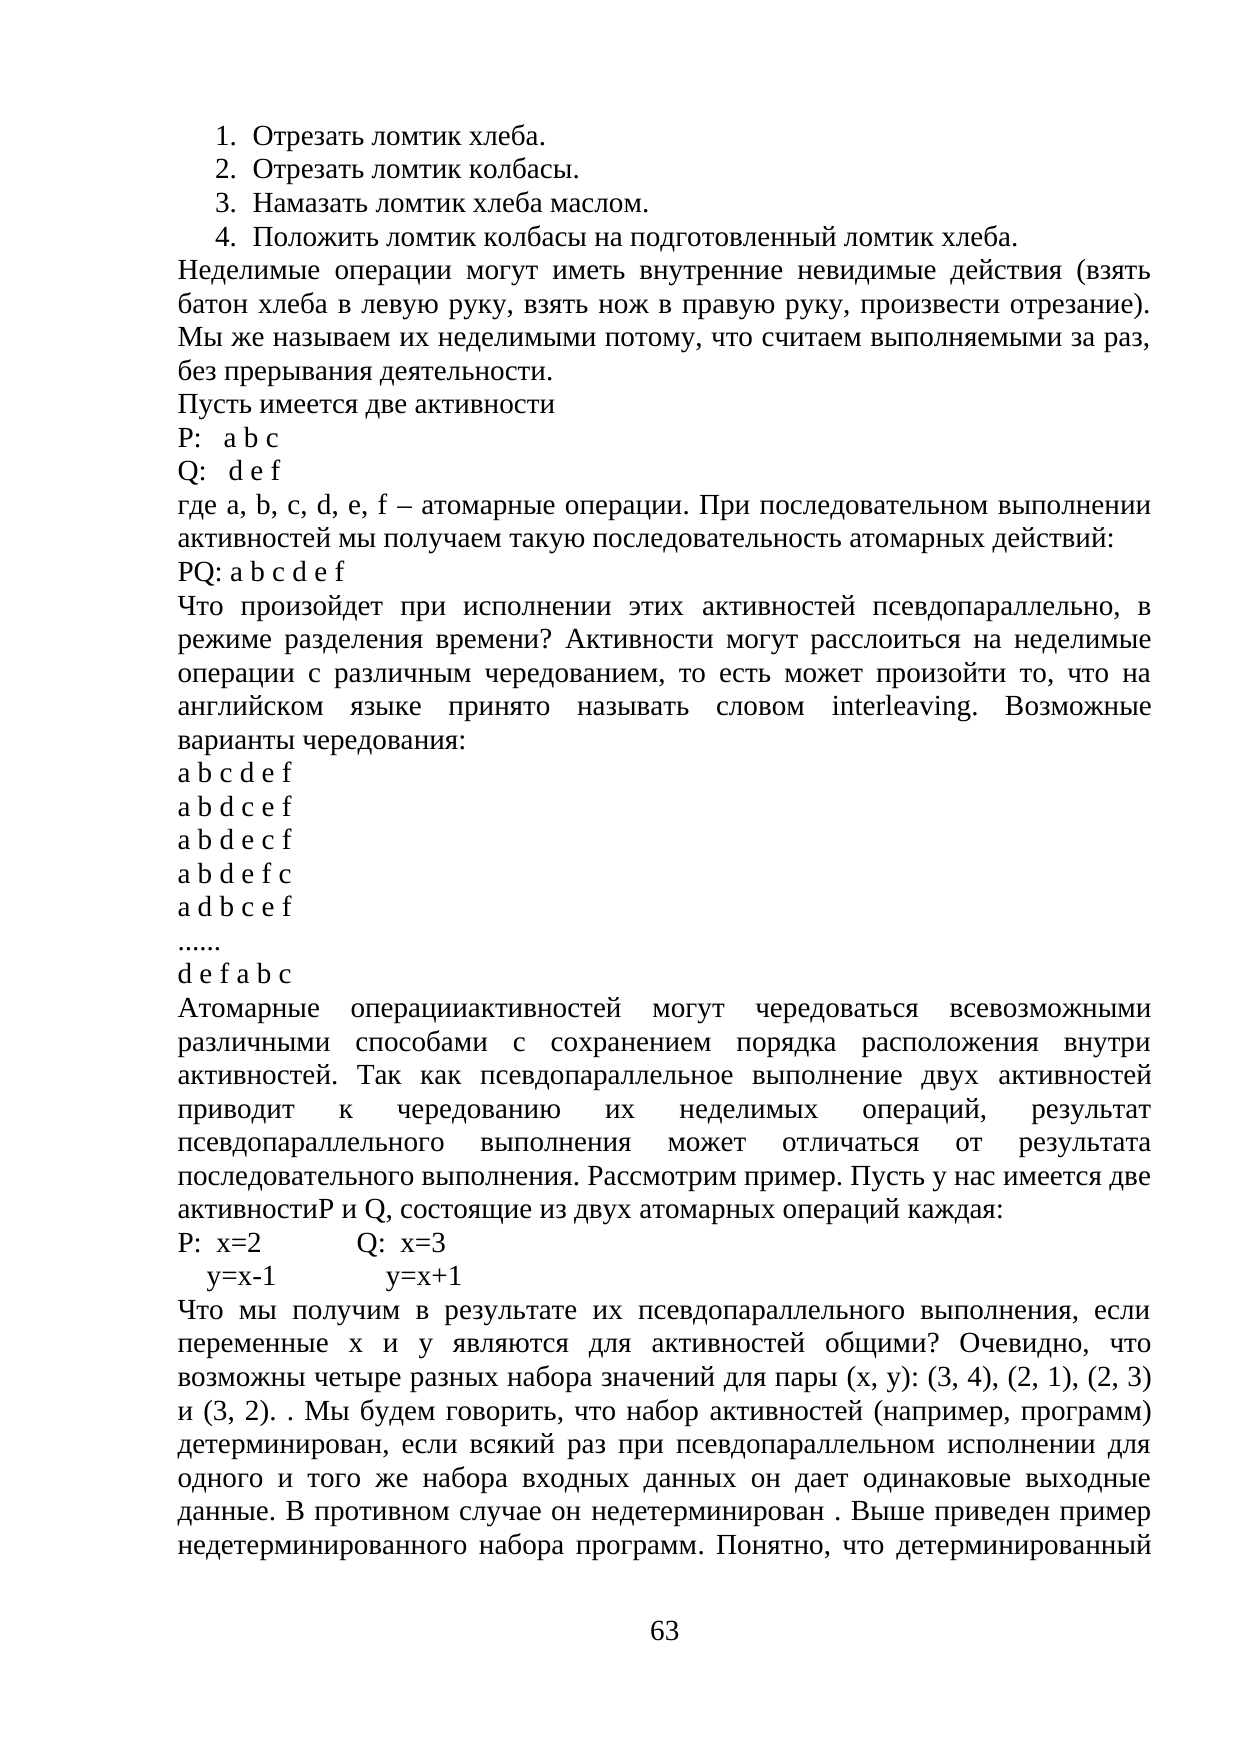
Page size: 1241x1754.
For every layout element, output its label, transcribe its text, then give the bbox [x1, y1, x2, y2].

text Q: d e f [177, 453, 1152, 487]
list Отрезать ломтик хлеба. [215, 118, 1152, 152]
text PQ: a b c d e f [177, 554, 1152, 588]
list Положить ломтик колбасы на подготовленный ломтик хлеба. [215, 219, 1152, 252]
text Атомарные операцииактивностей могут чередоваться всевозможными различными способами с сохранением порядка расположения внутри активностей. Так как псевдопараллельное выполнение двух активностей приводит к чередованию их неделимых операций, результат псевдопараллельного выполнения может отличаться от результата последовательного выполнения. Рассмотрим пример. Пусть у нас имеется две активностиP и Q, состоящие из двух атомарных операций каждая: [177, 990, 1152, 1225]
text P: x=2 Q: x=3 [177, 1225, 1152, 1258]
text P: a b c [177, 420, 1152, 453]
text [177, 1292, 1152, 1560]
text a d b c e f [177, 889, 1152, 923]
text y=x-1 y=x+1 [177, 1258, 1152, 1292]
text где a, b, c, d, e, f – атомарные операции. При последовательном выполнении активностей мы получаем такую последовательность атомарных действий: [177, 487, 1152, 554]
text Пусть имеется две активности [177, 386, 1152, 420]
text а b c d e f [177, 755, 1152, 789]
text ...... [177, 923, 1152, 957]
list Отрезать ломтик колбасы. [215, 152, 1152, 185]
text Что произойдет при исполнении этих активностей псевдопараллельно, в режиме разделения времени? Активности могут расслоиться на неделимые операции с различным чередованием, то есть может произойти то, что на английском языке принято называть словом interleaving. Возможные варианты чередования: [177, 588, 1152, 755]
text a b d e c f [177, 822, 1152, 856]
text a b d e f c [177, 856, 1152, 889]
text a b d c e f [177, 789, 1152, 822]
text d e f a b c [177, 957, 1152, 990]
list Намазать ломтик хлеба маслом. [215, 185, 1152, 219]
text Неделимые операции могут иметь внутренние невидимые действия (взять батон хлеба в левую руку, взять нож в правую руку, произвести отрезание). Мы же называем их неделимыми потому, что считаем выполняемыми за раз, без прерывания деятельности. [177, 252, 1152, 386]
